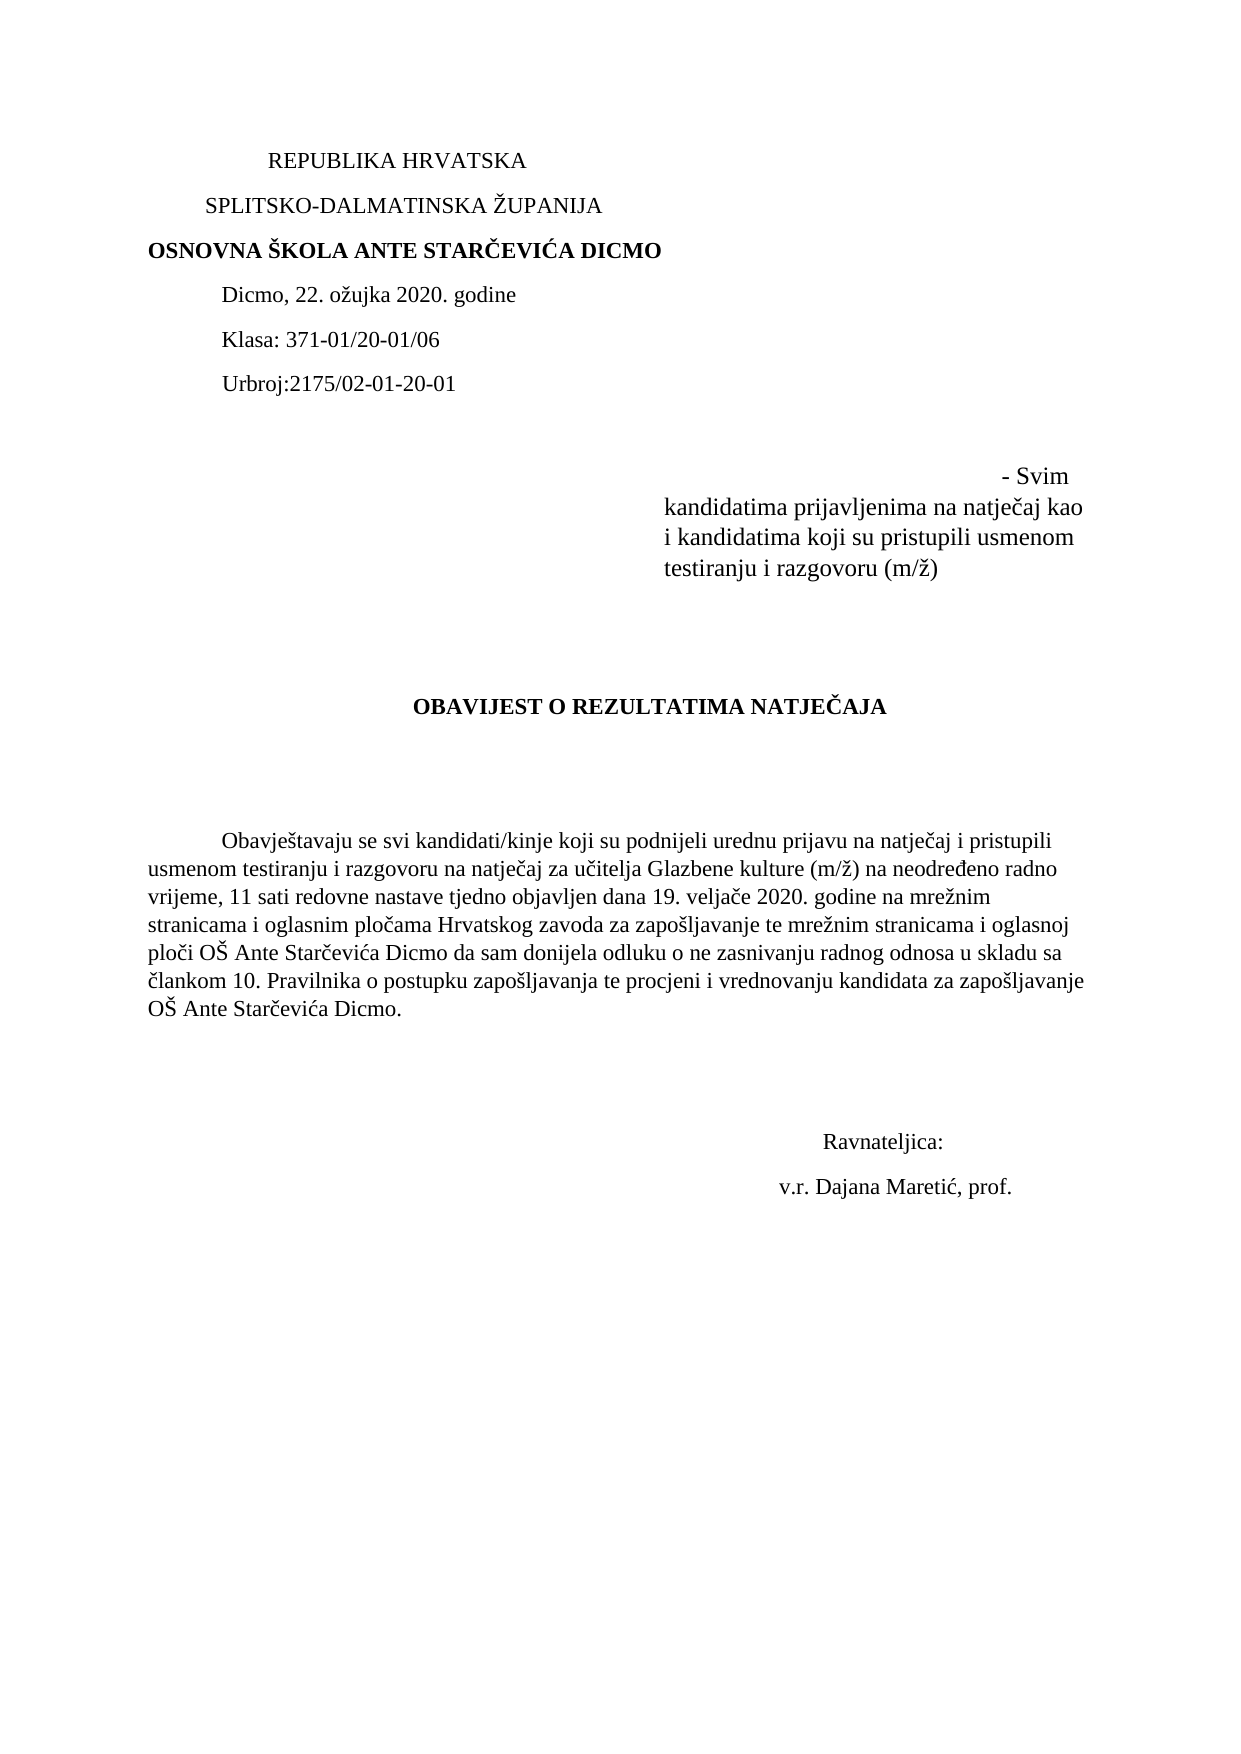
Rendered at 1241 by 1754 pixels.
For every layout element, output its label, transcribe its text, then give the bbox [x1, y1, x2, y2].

text Dicmo, 22. ožujka 2020. godine [148, 281, 1093, 308]
text SPLITSKO-DALMATINSKA ŽUPANIJA [148, 192, 1093, 218]
text Ravnateljica: [148, 1128, 1093, 1155]
text - Svim kandidatima prijavljenima na natječaj kao i kandidatima koji su pristupili usmenom testiranju i razgovoru (m/ž) [664, 461, 1093, 581]
text v.r. Dajana Maretić, prof. [148, 1173, 1093, 1199]
text REPUBLIKA HRVATSKA [148, 148, 1093, 174]
text OBAVIJEST O REZULTATIMA NATJEČAJA [148, 693, 1093, 719]
text Urbroj:2175/02-01-20-01 [148, 371, 1093, 397]
text Obavještavaju se svi kandidati/kinje koji su podnijeli urednu prijavu na natječaj i pristupili usmenom testiranju i razgovoru na natječaj za učitelja Glazbene kulture (m/ž) na neodređeno radno vrijeme, 11 sati redovne nastave tjedno objavljen dana 19. veljače 2020. godine na mrežnim stranicama i oglasnim pločama Hrvatskog zavoda za zapošljavanje te mrežnim stranicama i oglasnoj ploči OŠ Ante Starčevića Dicmo da sam donijela odluku o ne zasnivanju radnog odnosa u skladu sa člankom 10. Pravilnika o postupku zapošljavanja te procjeni i vrednovanju kandidata za zapošljavanje OŠ Ante Starčevića Dicmo. [148, 827, 1093, 1021]
text Klasa: 371-01/20-01/06 [148, 326, 1093, 352]
text OSNOVNA ŠKOLA ANTE STARČEVIĆA DICMO [148, 237, 1093, 263]
